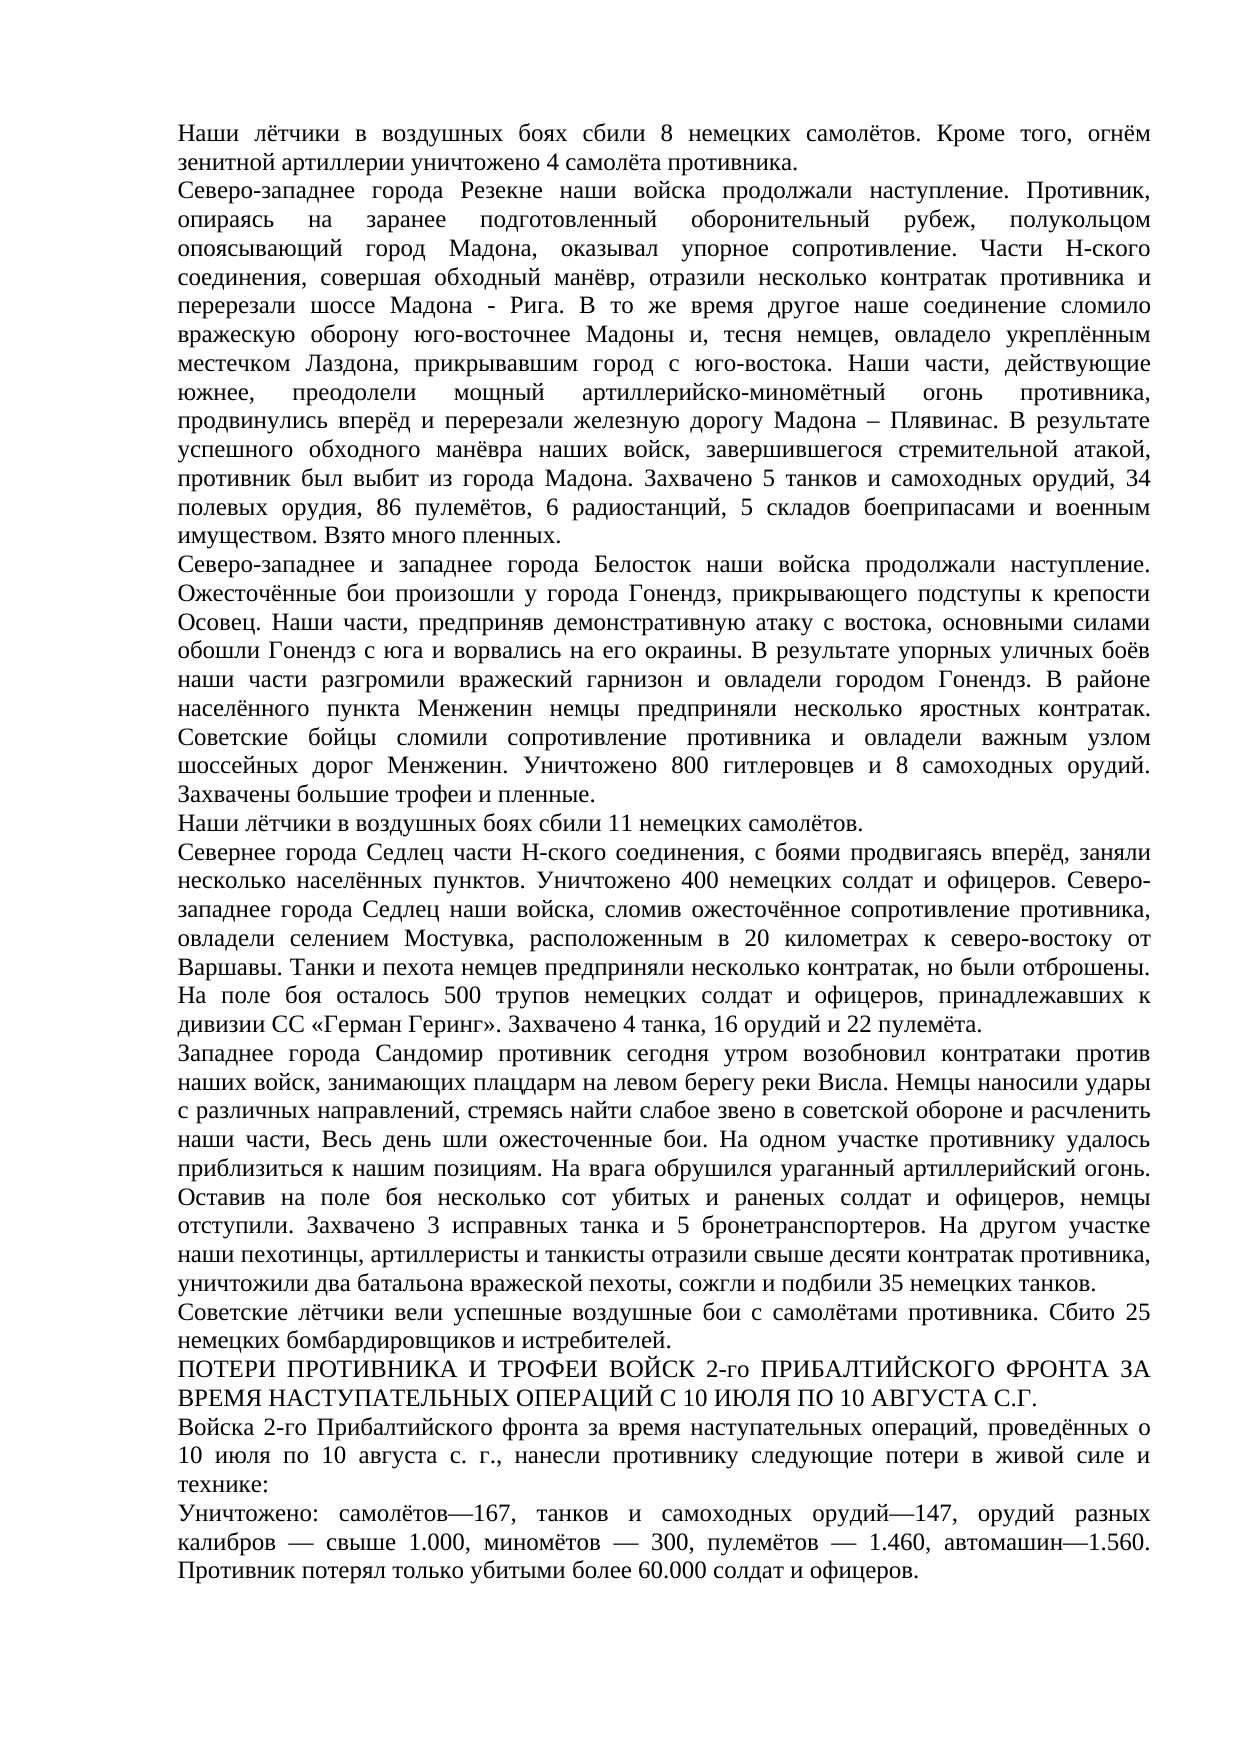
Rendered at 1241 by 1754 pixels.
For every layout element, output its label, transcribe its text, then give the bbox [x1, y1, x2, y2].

text Уничтожено: самолётов—167, танков и самоходных орудий—147, орудий разных калибров — свыше 1.000, миномётов — 300, пулемётов — 1.460, автомашин—1.560. Противник потерял только убитыми более 60.000 солдат и офицеров. [177, 1498, 1152, 1584]
text Севернее города Седлец части Н-ского соединения, с боями продвигаясь вперёд, заняли несколько населённых пунктов. Уничтожено 400 немецких солдат и офицеров. Северо-западнее города Седлец наши войска, сломив ожесточённое сопротивление противника, овладели селением Мостувка, расположенным в 20 километрах к северо-востоку от Варшавы. Танки и пехота немцев предприняли несколько контратак, но были отброшены. На поле боя осталось 500 трупов немецких солдат и офицеров, принадлежавших к дивизии СС «Герман Геринг». Захвачено 4 танка, 16 орудий и 22 пулемёта. [177, 837, 1152, 1038]
text Войска 2-го Прибалтийского фронта за время наступательных операций, проведённых о 10 июля по 10 августа с. г., нанесли противнику следующие потери в живой силе и технике: [177, 1412, 1152, 1498]
text Северо-западнее города Резекне наши войска продолжали наступление. Противник, опираясь на заранее подготовленный оборонительный рубеж, полукольцом опоясывающий город Мадона, оказывал упорное сопротивление. Части Н-ского соединения, совершая обходный манёвр, отразили несколько контратак противника и перерезали шоссе Мадона - Рига. В то же время другое наше соединение сломило вражескую оборону юго-восточнее Мадоны и, тесня немцев, овладело укреплённым местечком Лаздона, прикрывавшим город с юго-востока. Наши части, действующие южнее, преодолели мощный артиллерийско-миномётный огонь противника, продвинулись вперёд и перерезали железную дорогу Мадона – Плявинас. В результате успешного обходного манёвра наших войск, завершившегося стремительной атакой, противник был выбит из города Мадона. Захвачено 5 танков и самоходных орудий, 34 полевых орудия, 86 пулемётов, 6 радиостанций, 5 складов боеприпасами и военным имуществом. Взято много пленных. [177, 176, 1152, 549]
text Северо-западнее и западнее города Белосток наши войска продолжали наступление. Ожесточённые бои произошли у города Гонендз, прикрывающего подступы к крепости Осовец. Наши части, предприняв демонстративную атаку с востока, основными силами обошли Гонендз с юга и ворвались на его окраины. В результате упорных уличных боёв наши части разгромили вражеский гарнизон и овладели городом Гонендз. В районе населённого пункта Менженин немцы предприняли несколько яростных контратак. Советские бойцы сломили сопротивление противника и овладели важным узлом шоссейных дорог Менженин. Уничтожено 800 гитлеровцев и 8 самоходных орудий. Захвачены большие трофеи и пленные. [177, 549, 1152, 808]
text ПОТЕРИ ПРОТИВНИКА И ТРОФЕИ ВОЙСК 2-го ПРИБАЛТИЙСКОГО ФРОНТА ЗА ВРЕМЯ НАСТУПАТЕЛЬНЫХ ОПЕРАЦИЙ С 10 ИЮЛЯ ПО 10 АВГУСТА С.Г. [177, 1354, 1152, 1412]
text Наши лётчики в воздушных боях сбили 11 немецких самолётов. [177, 808, 1152, 837]
text Западнее города Сандомир противник сегодня утром возобновил контратаки против наших войск, занимающих плацдарм на левом берегу реки Висла. Немцы наносили удары с различных направлений, стремясь найти слабое звено в советской обороне и расчленить наши части, Весь день шли ожесточенные бои. На одном участке противнику удалось приблизиться к нашим позициям. На врага обрушился ураганный артиллерийский огонь. Оставив на поле боя несколько сот убитых и раненых солдат и офицеров, немцы отступили. Захвачено 3 исправных танка и 5 бронетранспортеров. На другом участке наши пехотинцы, артиллеристы и танкисты отразили свыше десяти контратак противника, уничтожили два батальона вражеской пехоты, сожгли и подбили 35 немецких танков. [177, 1038, 1152, 1297]
text Советские лётчики вели успешные воздушные бои с самолётами противника. Сбито 25 немецких бомбардировщиков и истребителей. [177, 1297, 1152, 1354]
text Наши лётчики в воздушных боях сбили 8 немецких самолётов. Кроме того, огнём зенитной артиллерии уничтожено 4 самолёта противника. [177, 118, 1152, 176]
